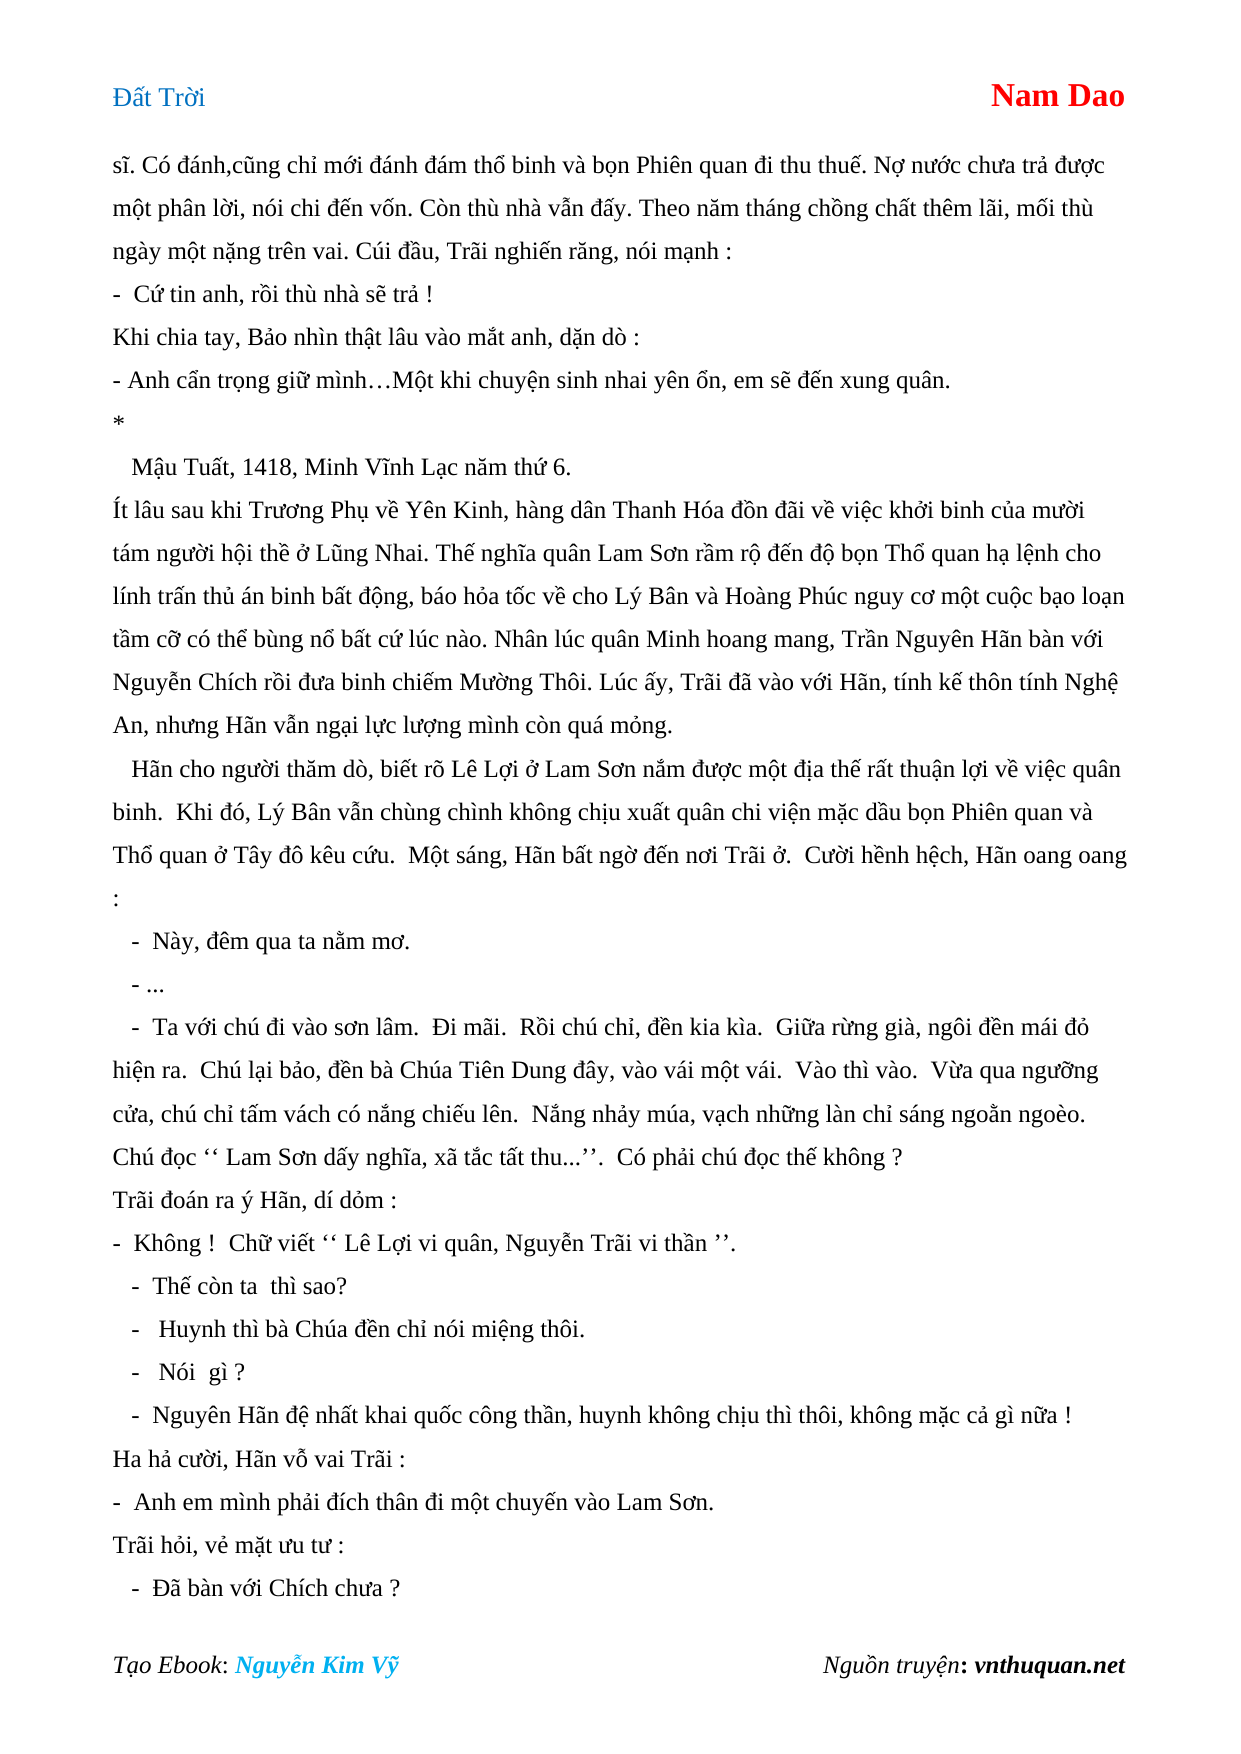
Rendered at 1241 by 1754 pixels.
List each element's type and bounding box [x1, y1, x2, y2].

text [112, 150, 1128, 1602]
